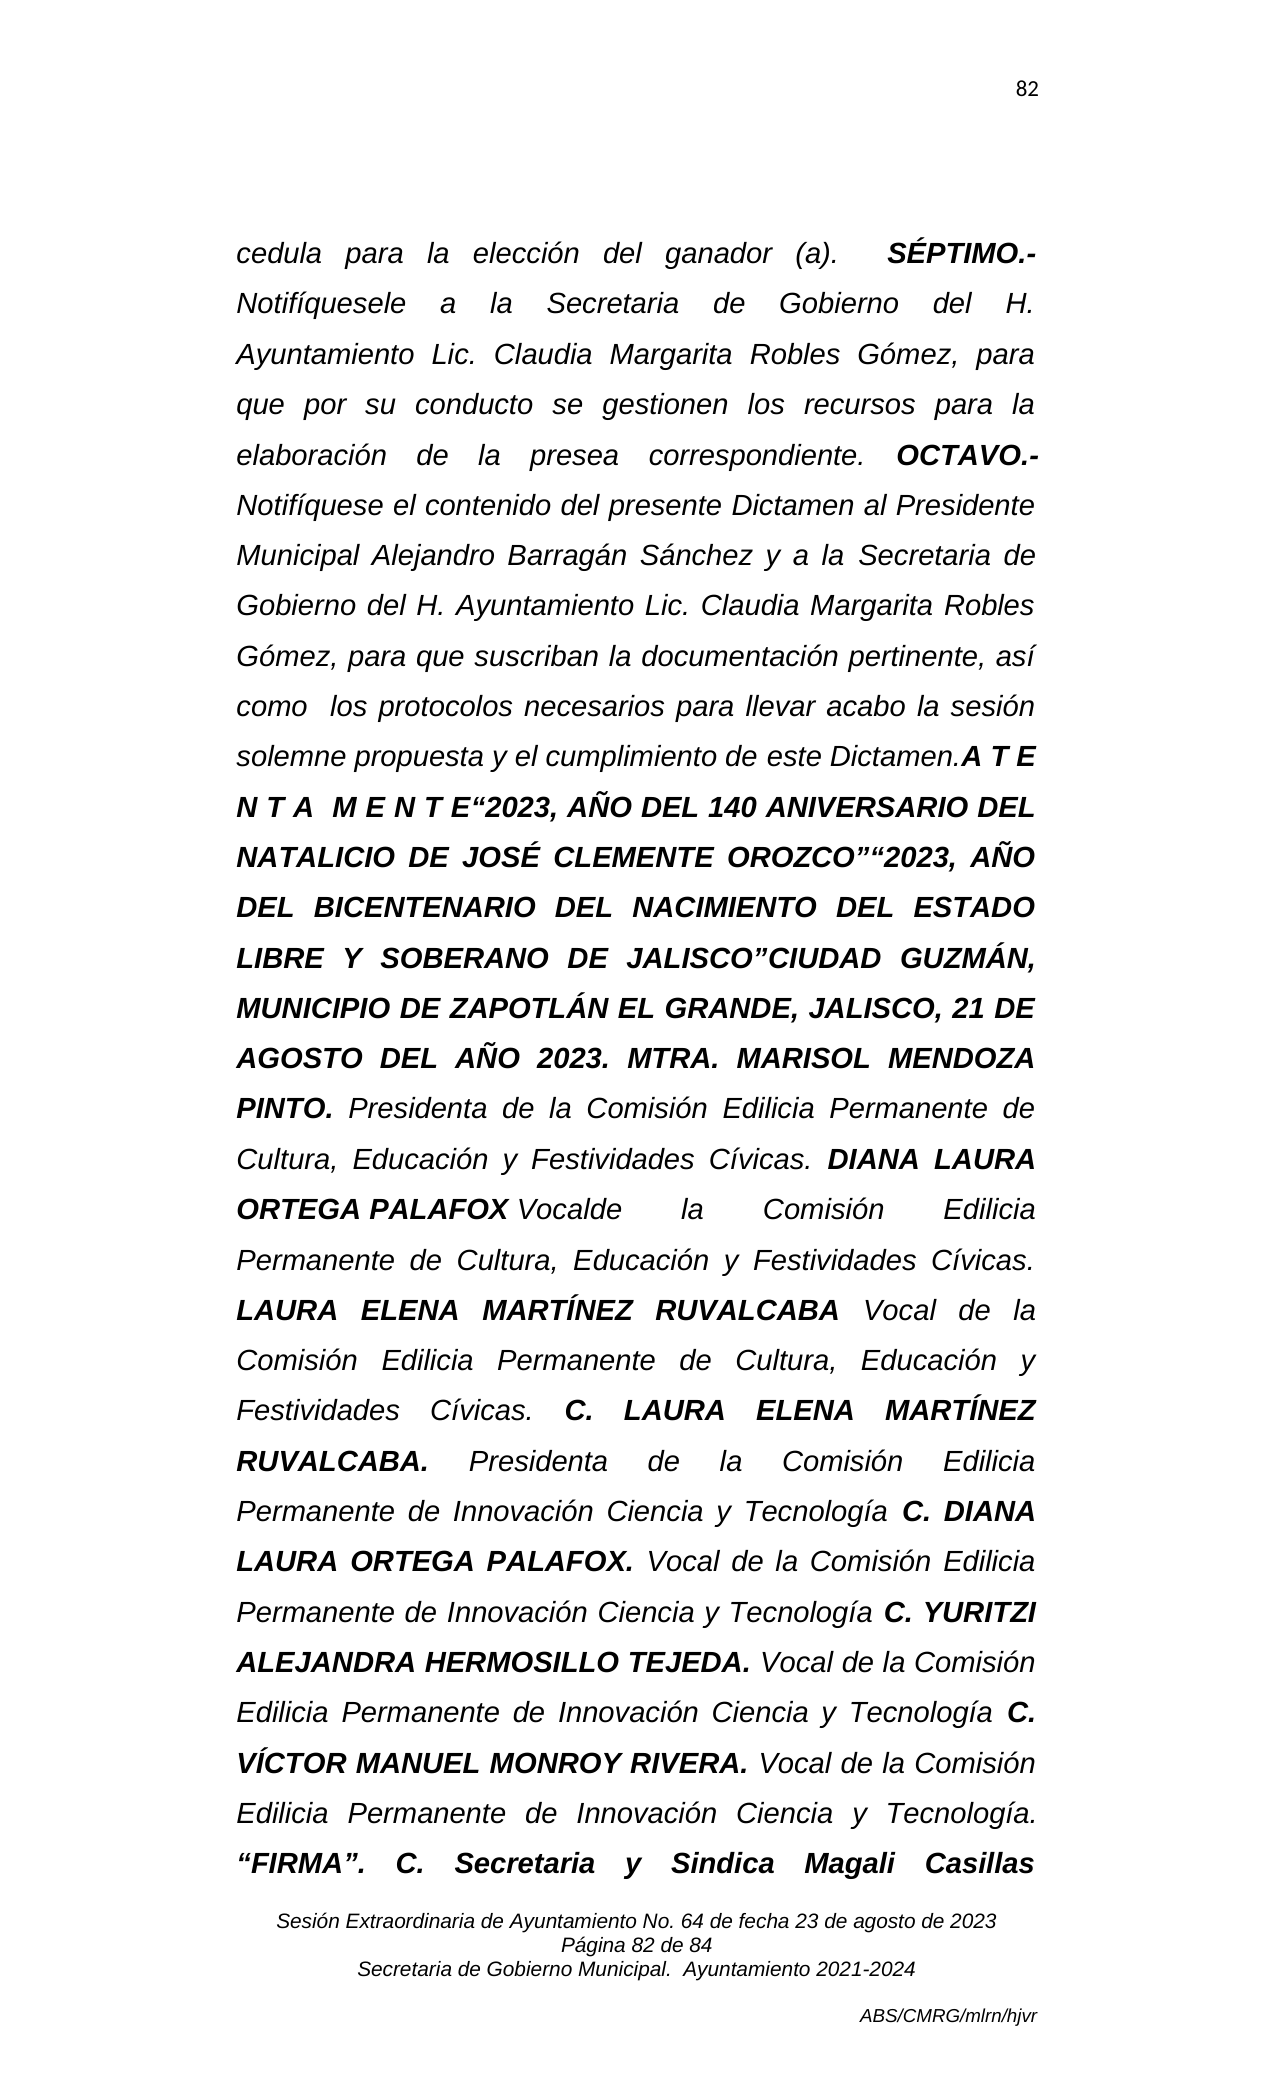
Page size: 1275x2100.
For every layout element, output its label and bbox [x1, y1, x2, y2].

text [236, 236, 1039, 1880]
